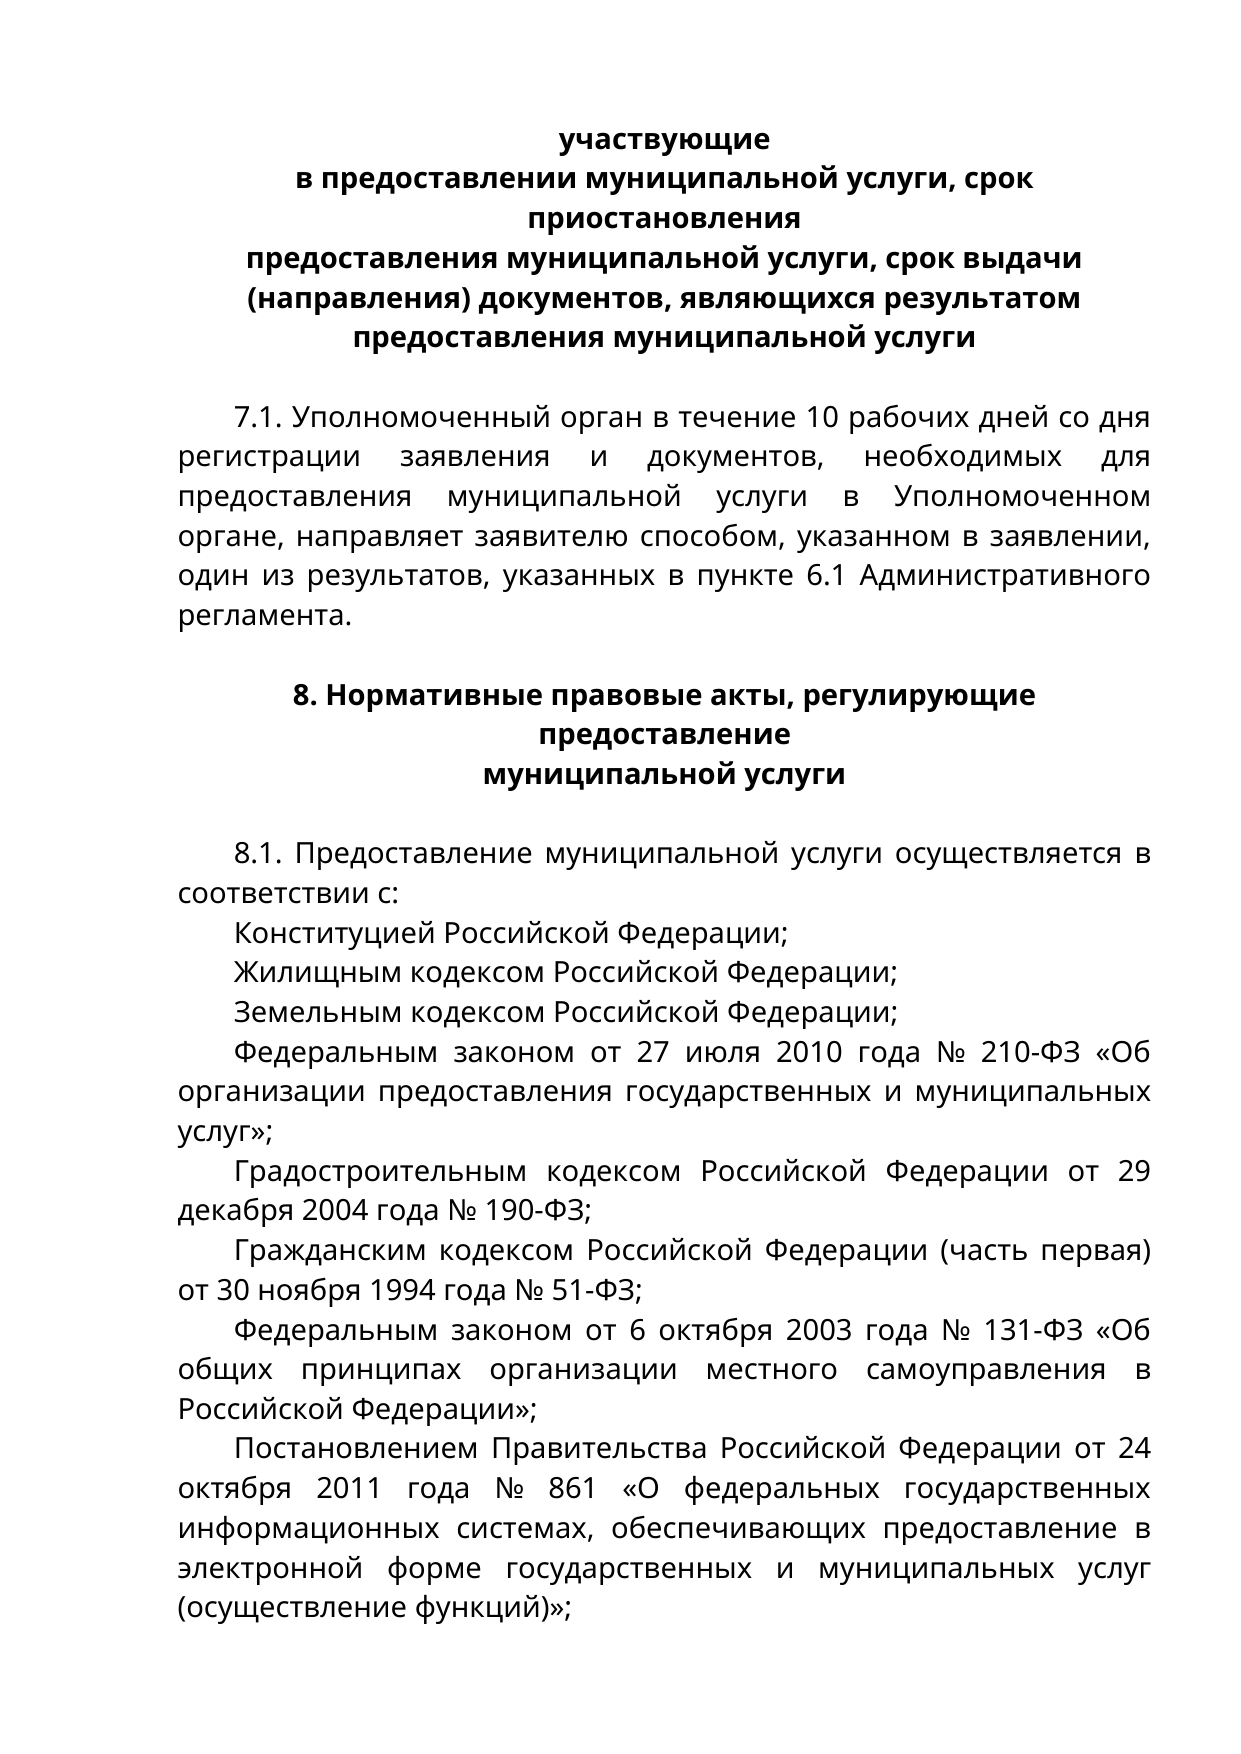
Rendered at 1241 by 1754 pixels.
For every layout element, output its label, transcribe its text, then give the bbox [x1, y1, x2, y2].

title муниципальной услуги [177, 753, 1152, 793]
text Гражданским кодексом Российской Федерации (часть первая) от 30 ноября 1994 года № 51-ФЗ; [177, 1229, 1152, 1309]
title предоставления муниципальной услуги, срок выдачи [177, 237, 1152, 277]
text Федеральным законом от 27 июля 2010 года № 210-ФЗ «Об организации предоставления государственных и муниципальных услуг»; [177, 1031, 1152, 1150]
text 8.1. Предоставление муниципальной услуги осуществляется в соответствии с: [177, 832, 1152, 912]
text Градостроительным кодексом Российской Федерации от 29 декабря 2004 года № 190-ФЗ; [177, 1150, 1152, 1229]
title (направления) документов, являющихся результатом [177, 277, 1152, 317]
text Федеральным законом от 6 октября 2003 года № 131-ФЗ «Об общих принципах организации местного самоуправления в Российской Федерации»; [177, 1309, 1152, 1428]
text 7.1. Уполномоченный орган в течение 10 рабочих дней со дня регистрации заявления и документов, необходимых для предоставления муниципальной услуги в Уполномоченном органе, направляет заявителю способом, указанном в заявлении, один из результатов, указанных в пункте 6.1 Административного регламента. [177, 396, 1152, 634]
title предоставления муниципальной услуги [177, 317, 1152, 356]
text Конституцией Российской Федерации; [177, 912, 1152, 952]
title в предоставлении муниципальной услуги, срок приостановления [177, 158, 1152, 237]
text Земельным кодексом Российской Федерации; [177, 991, 1152, 1031]
title 8. Нормативные правовые акты, регулирующие предоставление [177, 674, 1152, 753]
text Жилищным кодексом Российской Федерации; [177, 952, 1152, 991]
text Постановлением Правительства Российской Федерации от 24 октября 2011 года № 861 «О федеральных государственных информационных системах, обеспечивающих предоставление в электронной форме государственных и муниципальных услуг (осуществление функций)»; [177, 1428, 1152, 1626]
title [177, 118, 1152, 158]
